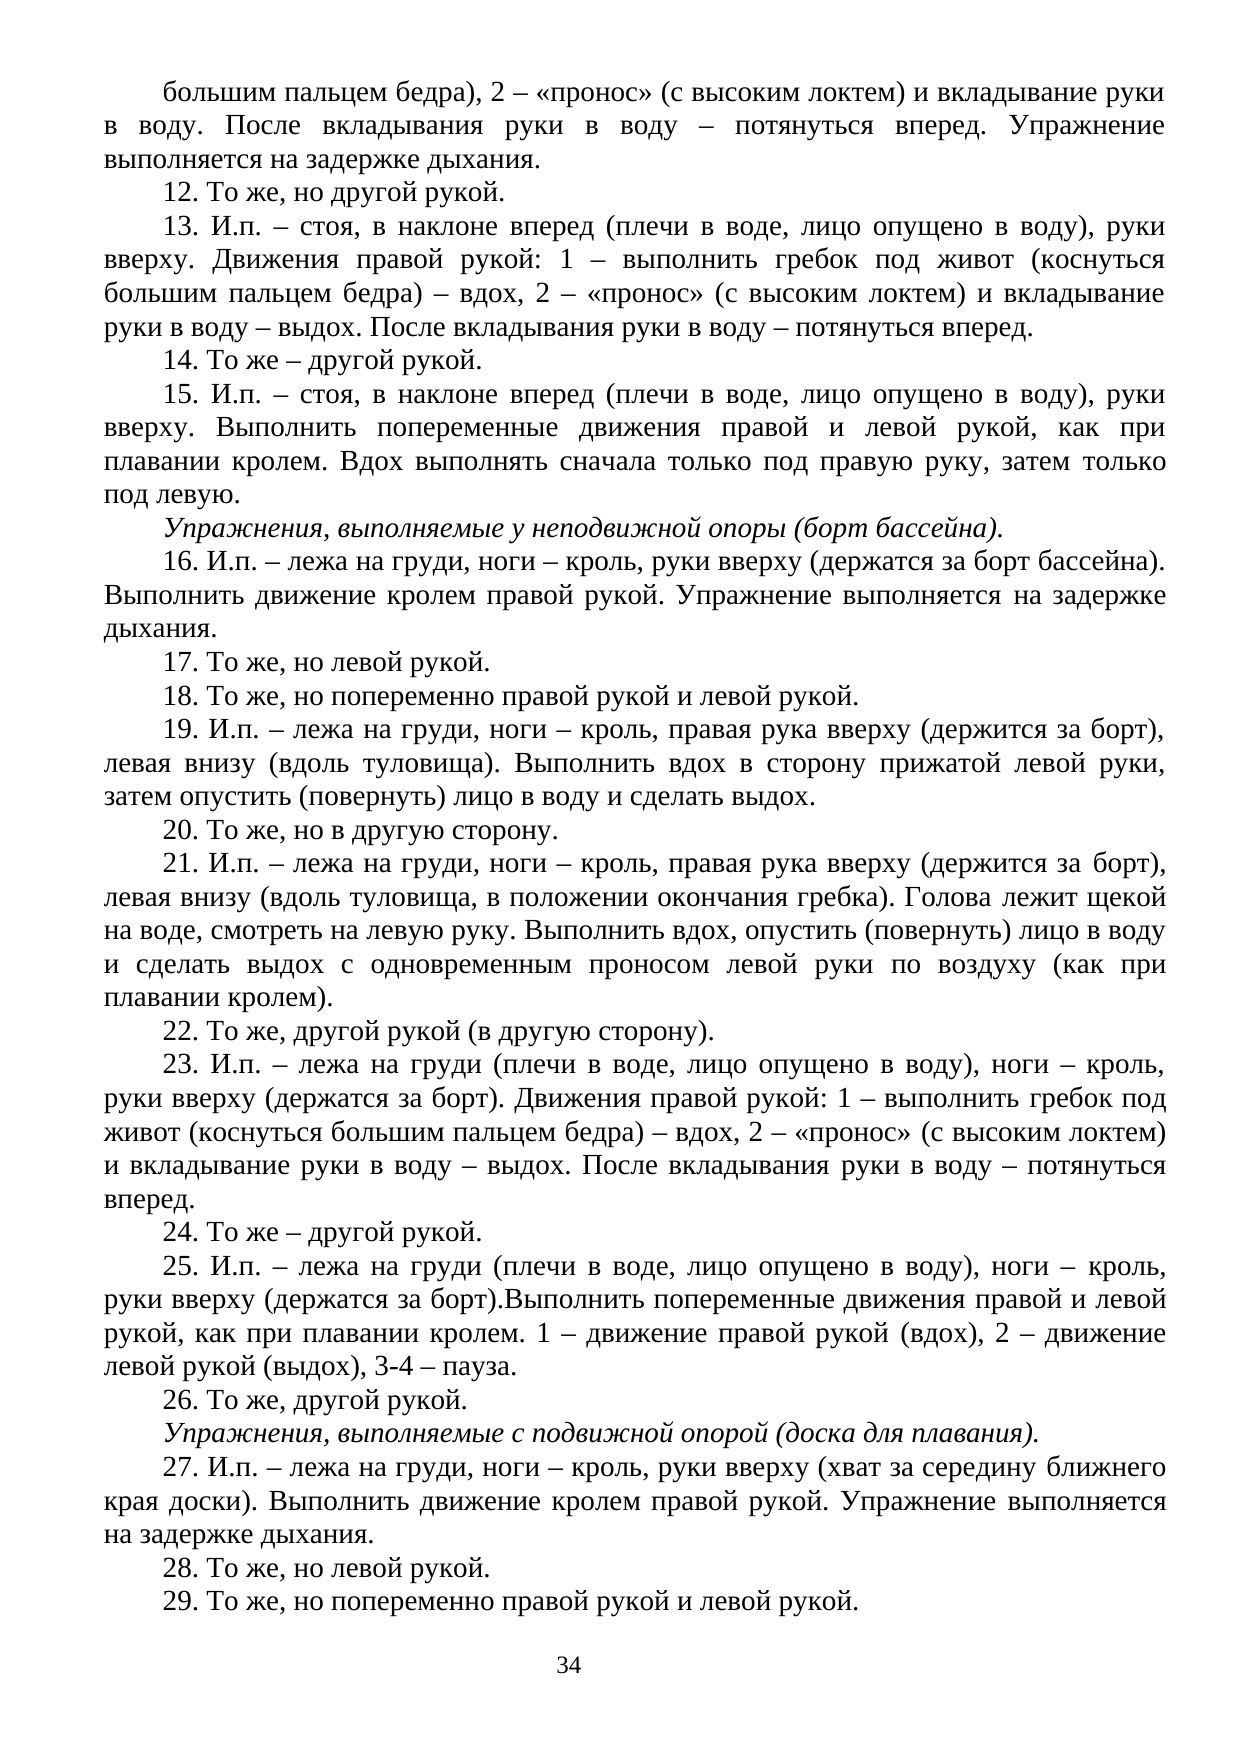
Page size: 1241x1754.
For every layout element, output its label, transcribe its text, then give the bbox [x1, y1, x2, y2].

text 28. То же, но левой рукой. [103, 1550, 1167, 1583]
text 16. И.п. – лежа на груди, ноги – кроль, руки вверху (держатся за борт бассейна). Выполнить движение кролем правой рукой. Упражнение выполняется на задержке дыхания. [103, 543, 1167, 644]
text 27. И.п. – лежа на груди, ноги – кроль, руки вверху (хват за середину ближнего края доски). Выполнить движение кролем правой рукой. Упражнение выполняется на задержке дыхания. [103, 1449, 1167, 1550]
text 22. То же, другой рукой (в другую сторону). [103, 1013, 1167, 1047]
text Упражнения, выполняемые с подвижной опорой (доска для плавания). [103, 1416, 1167, 1449]
text 25. И.п. – лежа на груди (плечи в воде, лицо опущено в воду), ноги – кроль, руки вверху (держатся за борт).Выполнить попеременные движения правой и левой рукой, как при плавании кролем. 1 – движение правой рукой (вдох), 2 – движение левой рукой (выдох), 3-4 – пауза. [103, 1248, 1167, 1382]
text 20. То же, но в другую сторону. [103, 812, 1167, 845]
text 17. То же, но левой рукой. [103, 644, 1167, 678]
text 34 [103, 1650, 1167, 1679]
text 26. То же, другой рукой. [103, 1382, 1167, 1416]
text 19. И.п. – лежа на груди, ноги – кроль, правая рука вверху (держится за борт), левая внизу (вдоль туловища). Выполнить вдох в сторону прижатой левой руки, затем опустить (повернуть) лицо в воду и сделать выдох. [103, 711, 1167, 812]
text 13. И.п. – стоя, в наклоне вперед (плечи в воде, лицо опущено в воду), руки вверху. Движения правой рукой: 1 – выполнить гребок под живот (коснуться большим пальцем бедра) – вдох, 2 – «пронос» (с высоким локтем) и вкладывание руки в воду – выдох. После вкладывания руки в воду – потянуться вперед. [103, 208, 1167, 342]
text 24. То же – другой рукой. [103, 1214, 1167, 1248]
text 23. И.п. – лежа на груди (плечи в воде, лицо опущено в воду), ноги – кроль, руки вверху (держатся за борт). Движения правой рукой: 1 – выполнить гребок под живот (коснуться большим пальцем бедра) – вдох, 2 – «пронос» (с высоким локтем) и вкладывание руки в воду – выдох. После вкладывания руки в воду – потянуться вперед. [103, 1047, 1167, 1214]
text 21. И.п. – лежа на груди, ноги – кроль, правая рука вверху (держится за борт), левая внизу (вдоль туловища, в положении окончания гребка). Голова лежит щекой на воде, смотреть на левую руку. Выполнить вдох, опустить (повернуть) лицо в воду и сделать выдох с одновременным проносом левой руки по воздуху (как при плавании кролем). [103, 845, 1167, 1013]
text 14. То же – другой рукой. [103, 342, 1167, 376]
text 12. То же, но другой рукой. [103, 174, 1167, 208]
text 18. То же, но попеременно правой рукой и левой рукой. [103, 678, 1167, 711]
text Упражнения, выполняемые у неподвижной опоры (борт бассейна). [103, 510, 1167, 543]
text 29. То же, но попеременно правой рукой и левой рукой. [103, 1583, 1167, 1617]
text 15. И.п. – стоя, в наклоне вперед (плечи в воде, лицо опущено в воду), руки вверху. Выполнить попеременные движения правой и левой рукой, как при плавании кролем. Вдох выполнять сначала только под правую руку, затем только под левую. [103, 376, 1167, 510]
text большим пальцем бедра), 2 – «пронос» (с высоким локтем) и вкладывание руки в воду. После вкладывания руки в воду – потянуться вперед. Упражнение выполняется на задержке дыхания. [103, 74, 1167, 174]
